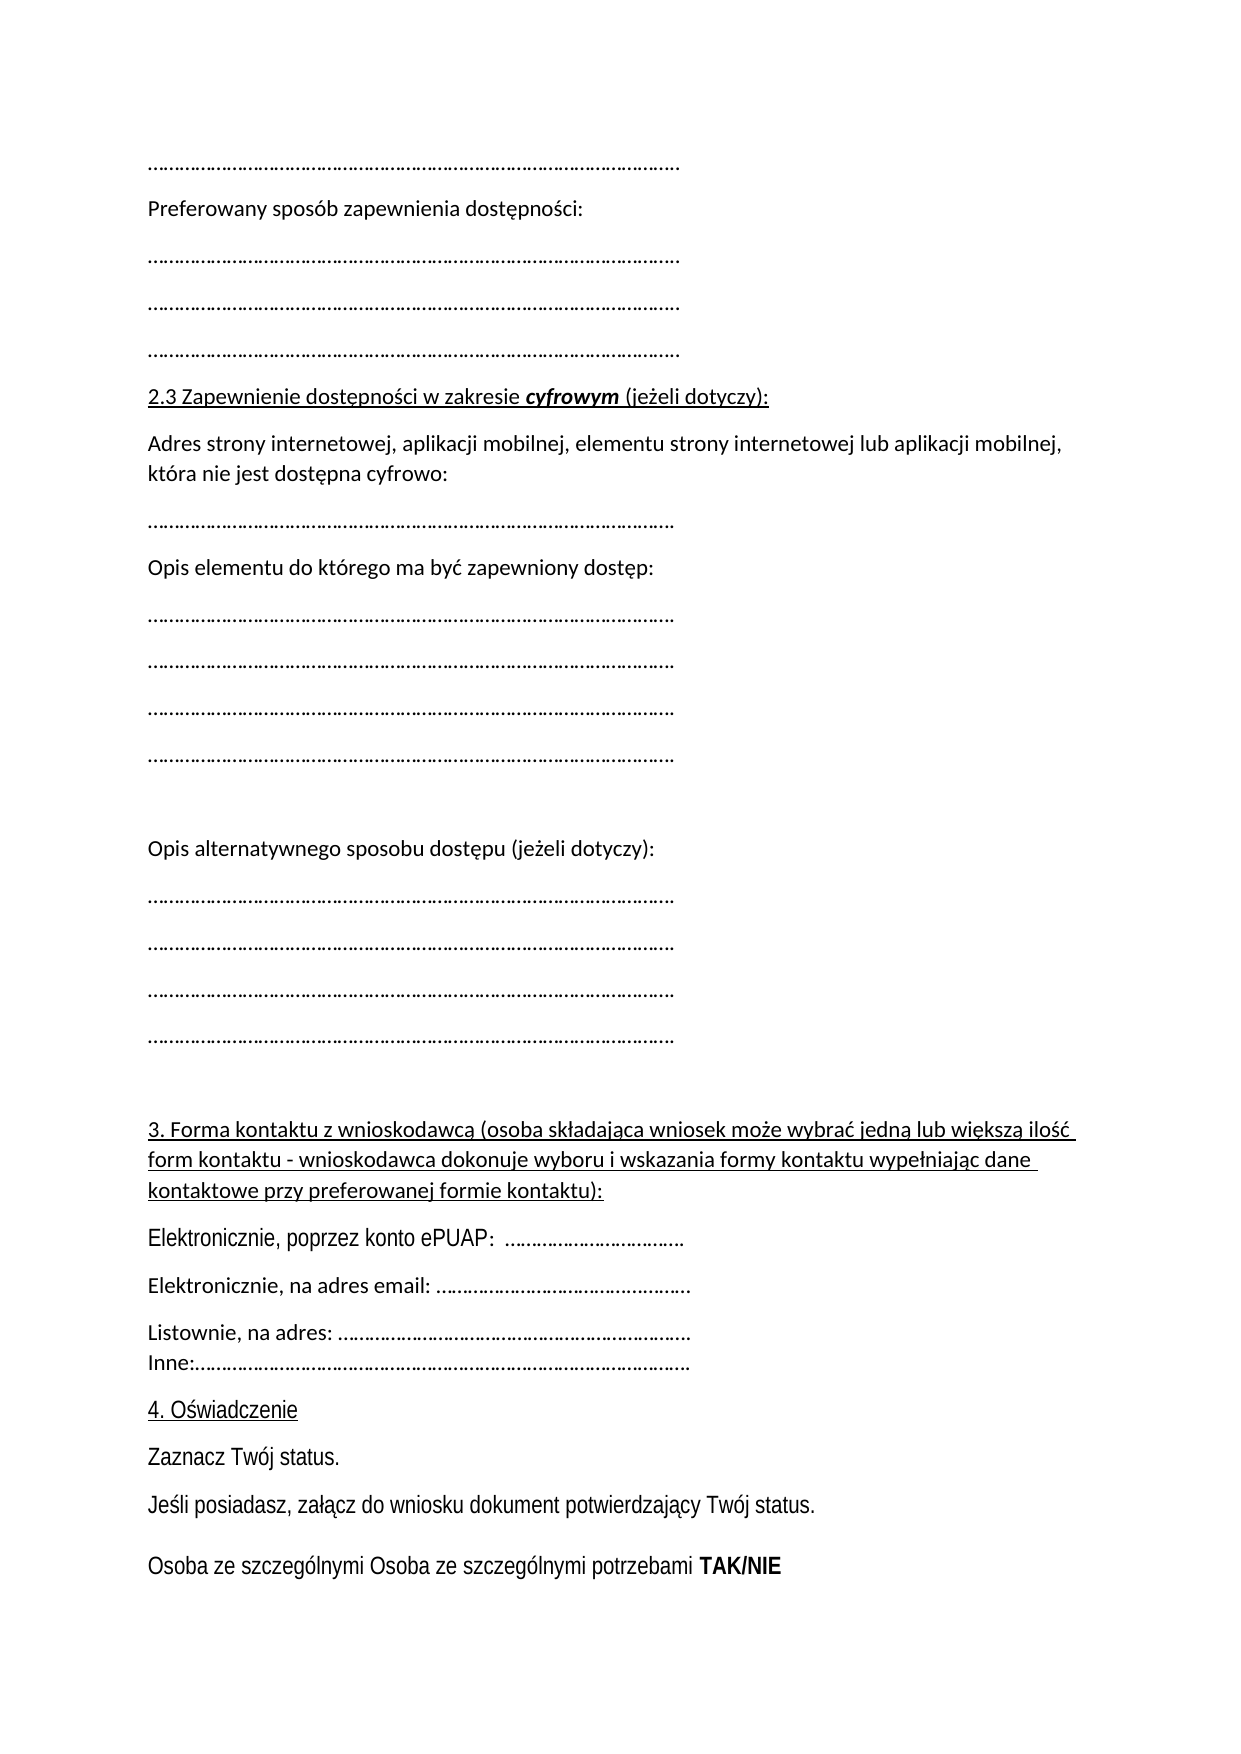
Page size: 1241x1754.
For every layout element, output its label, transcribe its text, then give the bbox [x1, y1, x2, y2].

text Opis elementu do którego ma być zapewniony dostęp: [148, 553, 1093, 581]
text ………………………………………………………………………………………. [148, 693, 1093, 721]
text ………………………………………………………………………………………. [148, 506, 1093, 534]
text 2.3 Zapewnienie dostępności w zakresie cyfrowym (jeżeli dotyczy): [148, 382, 1093, 410]
text ………………………………………………………………………………………. [148, 1022, 1093, 1049]
text ……………………………………………………………………………………….. [148, 288, 1093, 316]
text ………………………………………………………………………………………. [148, 647, 1093, 674]
text Jeśli posiadasz, załącz do wniosku dokument potwierdzający Twój status. Osoba ze szczególnymi Osoba ze szczególnymi potrzebami TAK/NIE [148, 1490, 1093, 1580]
text Preferowany sposób zapewnienia dostępności: [148, 194, 1093, 222]
text Zaznacz Twój status. [148, 1442, 1093, 1471]
text Elektronicznie, poprzez konto ePUAP: ……………………………. [148, 1223, 1093, 1252]
text ………………………………………………………………………………………. [148, 600, 1093, 628]
text 3. Forma kontaktu z wnioskodawcą (osoba składająca wniosek może wybrać jedną lub większą ilość form kontaktu - wnioskodawca dokonuje wyboru i wskazania formy kontaktu wypełniając dane kontaktowe przy preferowanej formie kontaktu): [148, 1115, 1093, 1204]
text Adres strony internetowej, aplikacji mobilnej, elementu strony internetowej lub aplikacji mobilnej, która nie jest dostępna cyfrowo: [148, 429, 1093, 487]
text ………………………………………………………………………………………. [148, 928, 1093, 956]
text ………………………………………………………………………………………. [148, 975, 1093, 1003]
text ………………………………………………………………………………………. [148, 740, 1093, 768]
text Listownie, na adres: …………………………………………………………. Inne:…………………………………………………………………………………. [148, 1318, 1093, 1376]
text ……………………………………………………………………………………….. [148, 335, 1093, 363]
text ……………………………………………………………………………………….. [148, 241, 1093, 269]
text Opis alternatywnego sposobu dostępu (jeżeli dotyczy): [148, 834, 1093, 862]
text Elektronicznie, na adres email: ………………………………...……… [148, 1271, 1093, 1299]
text ………………………………………………………………………………………. [148, 881, 1093, 909]
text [148, 148, 1093, 176]
text 4. Oświadczenie [148, 1395, 1093, 1423]
